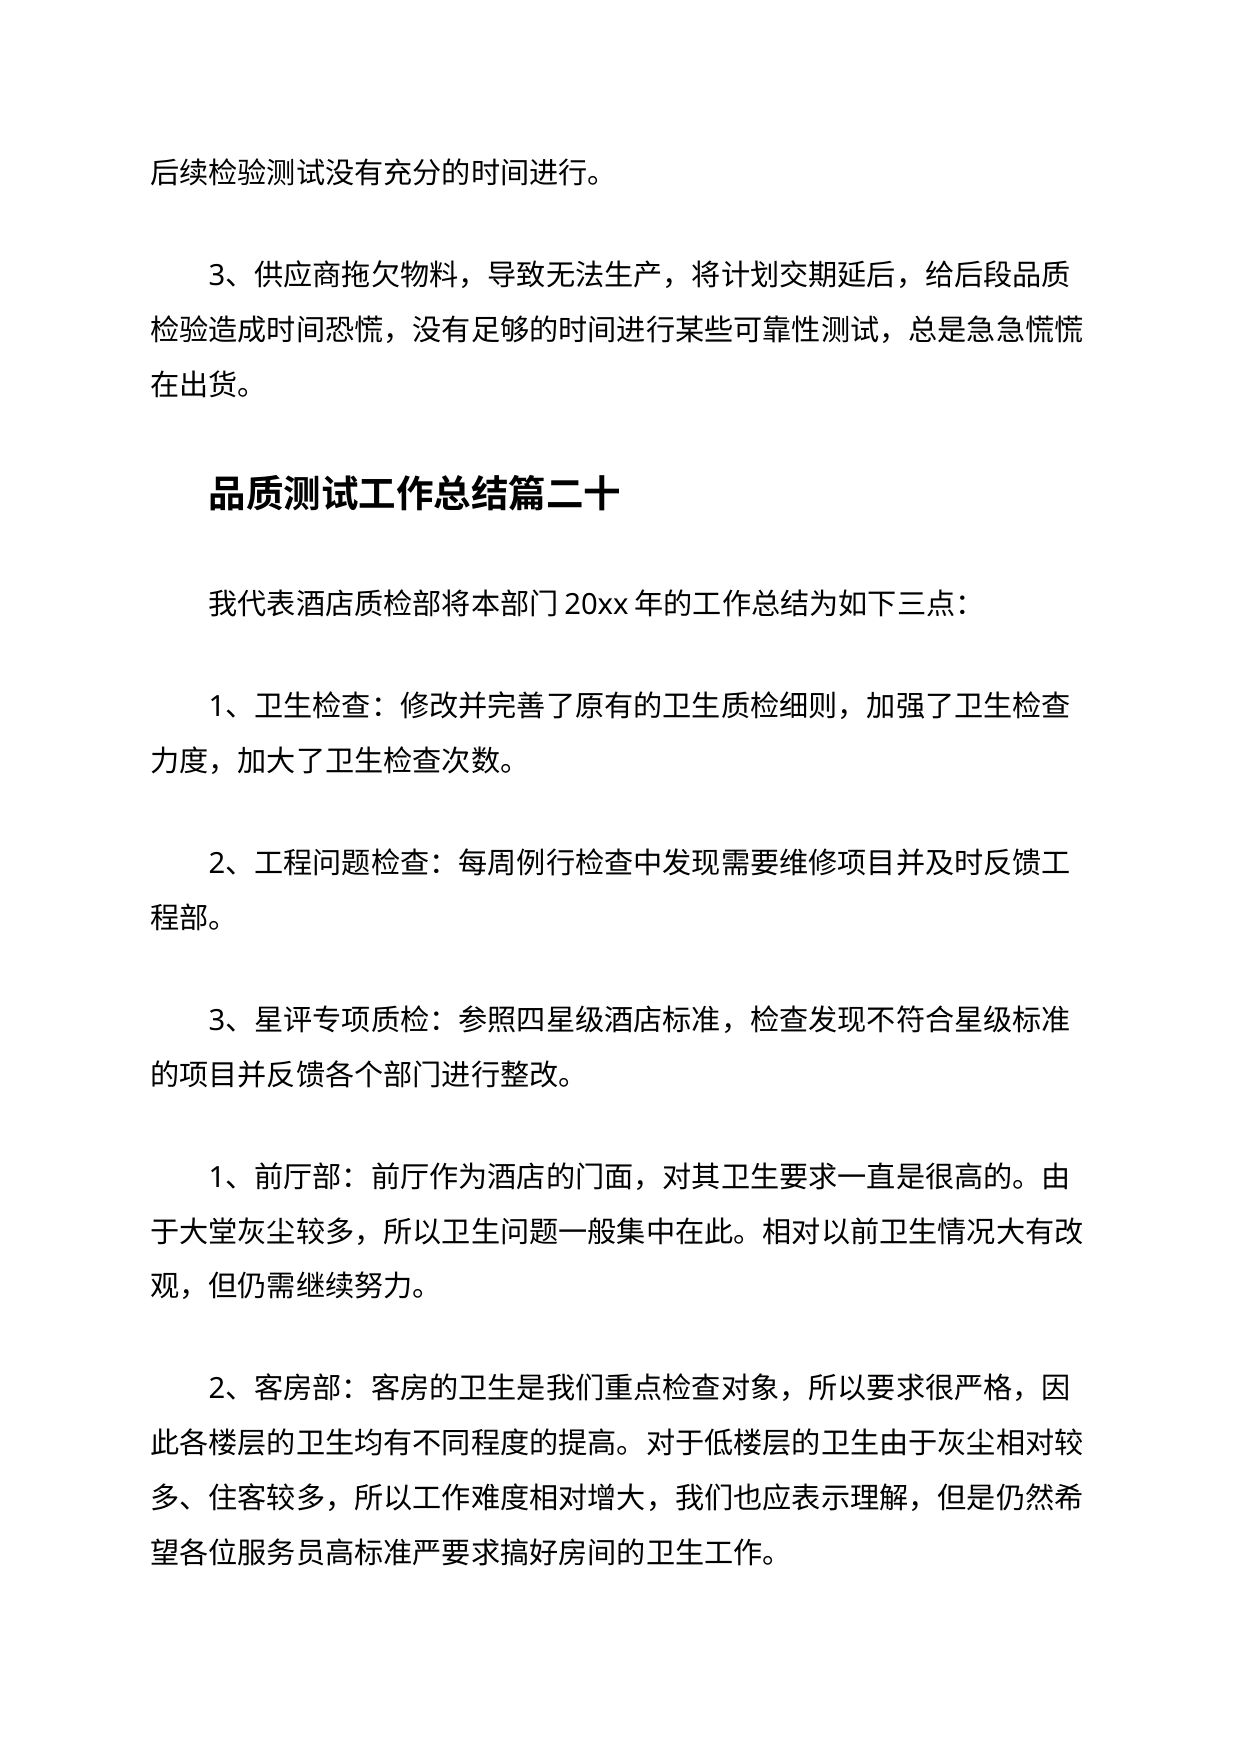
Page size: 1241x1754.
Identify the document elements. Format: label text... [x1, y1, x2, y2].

text 2、工程问题检查：每周例行检查中发现需要维修项目并及时反馈工程部。 [150, 839, 1090, 937]
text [150, 150, 1090, 192]
text 1、前厅部：前厅作为酒店的门面，对其卫生要求一直是很高的。由于大堂灰尘较多，所以卫生问题一般集中在此。相对以前卫生情况大有改观，但仍需继续努力。 [150, 1153, 1090, 1305]
text 3、星评专项质检：参照四星级酒店标准，检查发现不符合星级标准的项目并反馈各个部门进行整改。 [150, 996, 1090, 1094]
text 2、客房部：客房的卫生是我们重点检查对象，所以要求很严格，因此各楼层的卫生均有不同程度的提高。对于低楼层的卫生由于灰尘相对较多、住客较多，所以工作难度相对增大，我们也应表示理解，但是仍然希望各位服务员高标准严要求搞好房间的卫生工作。 [150, 1365, 1090, 1572]
text 1、卫生检查：修改并完善了原有的卫生质检细则，加强了卫生检查力度，加大了卫生检查次数。 [150, 683, 1090, 780]
text 我代表酒店质检部将本部门20xx年的工作总结为如下三点： [150, 581, 1090, 623]
text 3、供应商拖欠物料，导致无法生产，将计划交期延后，给后段品质检验造成时间恐慌，没有足够的时间进行某些可靠性测试，总是急急慌慌在出货。 [150, 252, 1090, 404]
text 品质测试工作总结篇二十 [150, 463, 1090, 518]
